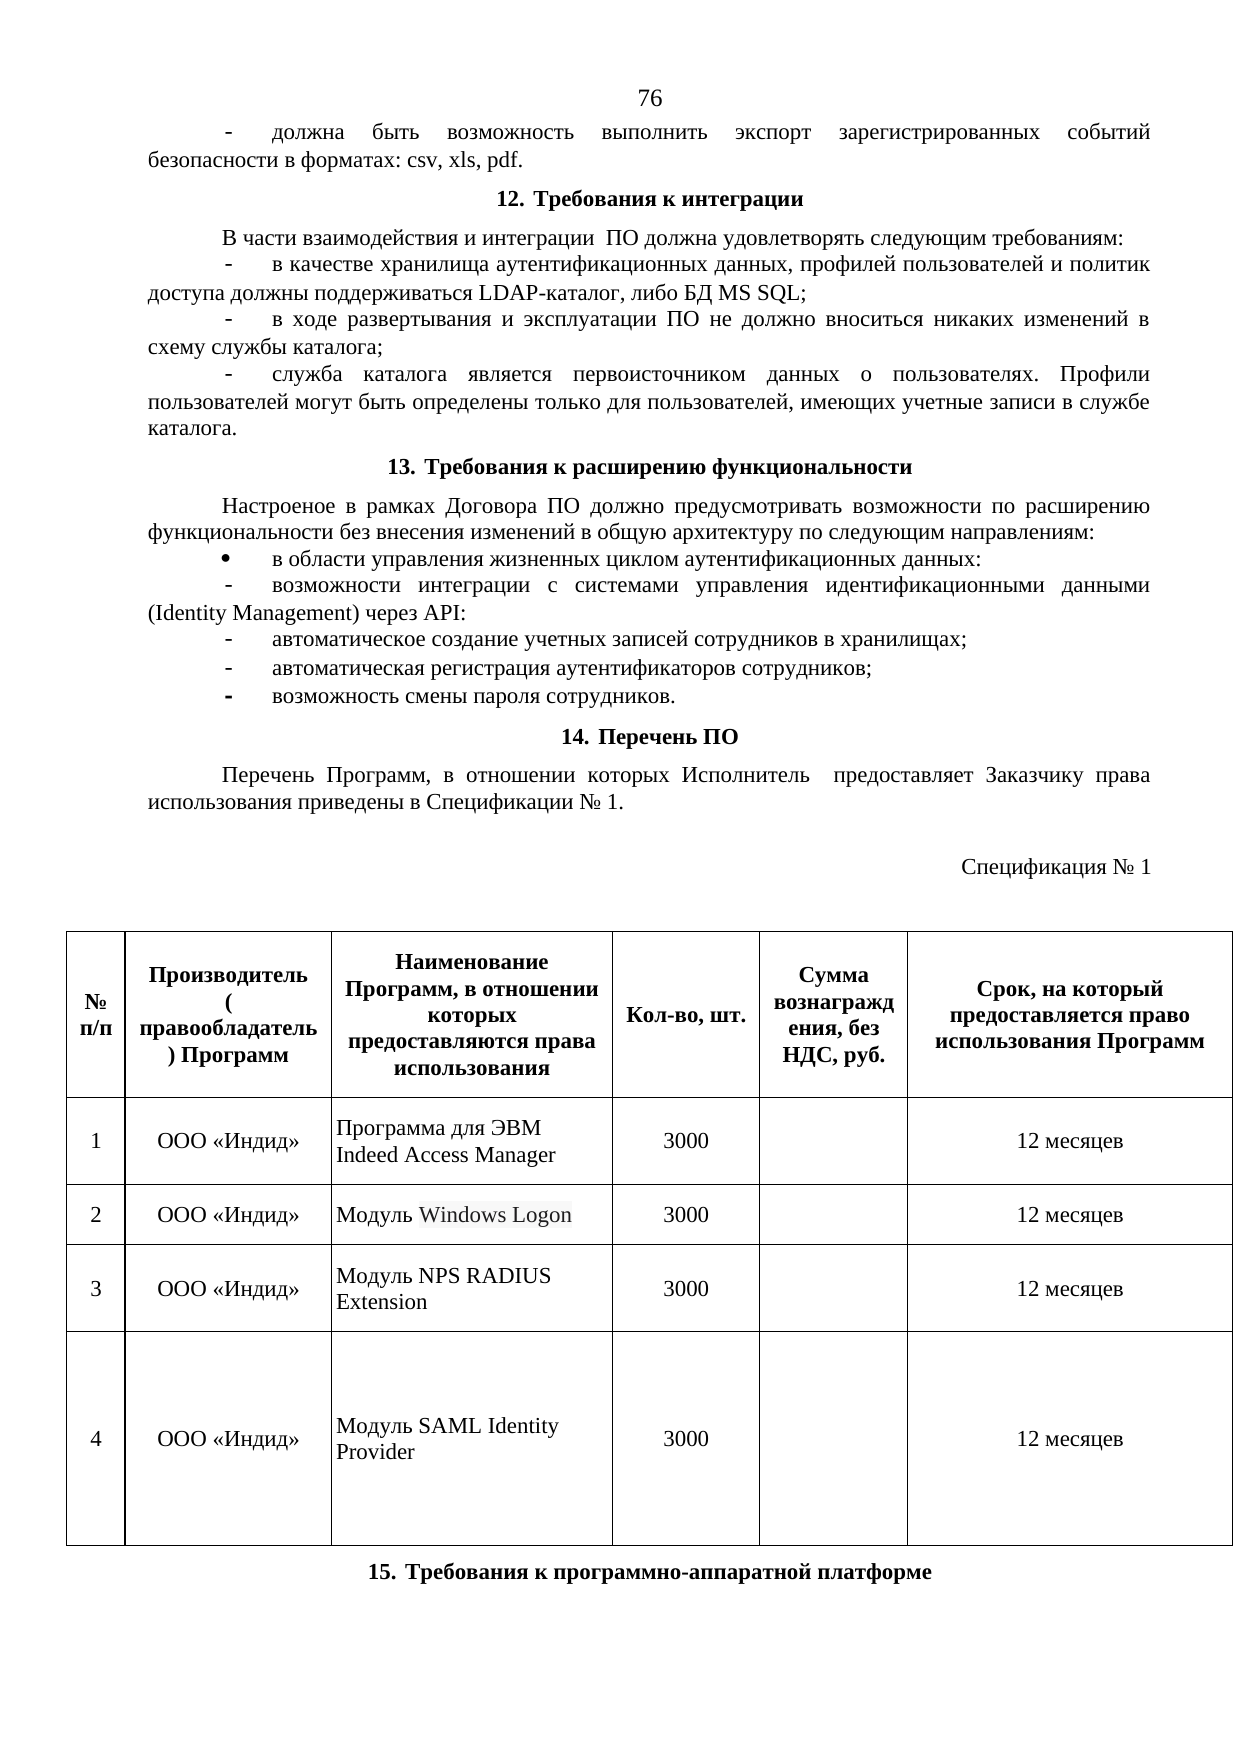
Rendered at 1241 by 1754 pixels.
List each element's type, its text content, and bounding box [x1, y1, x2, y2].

table_cell Модуль SAML Identity Provider [332, 1332, 612, 1545]
table_cell 12 месяцев [908, 1098, 1232, 1184]
list Настроеное в рамках Договора ПО должно предусмотривать возможности по расширению функциональности без внесения изменений в общую архитектуру по следующим направлениям: [148, 492, 1152, 544]
list возможности интеграции с системами управления идентификационными данными (Identity Management) через API: [148, 571, 1152, 626]
list Перечень ПО [148, 723, 1152, 749]
list возможность смены пароля сотрудников. [148, 682, 1152, 710]
list в ходе развертывания и эксплуатации ПО не должно вноситься никаких изменений в схему службы каталога; [148, 305, 1152, 359]
table_cell Модуль Windows Logon [332, 1185, 612, 1244]
table_cell Модуль NPS RADIUS Extension [332, 1245, 612, 1331]
list должна быть возможность выполнить экспорт зарегистрированных событий безопасности в форматах: csv, xls, pdf. [148, 118, 1152, 173]
table_cell 2 [67, 1185, 124, 1244]
table_cell 12 месяцев [908, 1332, 1232, 1545]
table_header № п/п [67, 932, 124, 1097]
table_header Сумма вознаграждения, без НДС, руб. [760, 932, 907, 1097]
table_cell 3000 [613, 1332, 759, 1545]
table_cell Программа для ЭВМ Indeed Access Manager [332, 1098, 612, 1184]
table_cell 3000 [613, 1245, 759, 1331]
table_cell [760, 1245, 907, 1331]
list автоматическое создание учетных записей сотрудников в хранилищах; [148, 626, 1152, 654]
list автоматическая регистрация аутентификаторов сотрудников; [148, 654, 1152, 682]
list Спецификация № 1 [148, 853, 1152, 879]
list Перечень Программ, в отношении которых Исполнитель предоставляет Заказчику права использования приведены в Спецификации № 1. [148, 762, 1152, 814]
table_cell 4 [67, 1332, 124, 1545]
list Требования к интеграции [148, 185, 1152, 212]
list Требования к расширению функциональности [148, 453, 1152, 479]
table_header Срок, на который предоставляется право использования Программ [908, 932, 1232, 1097]
list Требования к программно-аппаратной платформе [148, 1558, 1152, 1584]
table_header Наименование Программ, в отношении которых предоставляются права использования [332, 932, 612, 1097]
table_cell ООО «Индид» [126, 1332, 331, 1545]
table_cell 3000 [613, 1185, 759, 1244]
table_cell ООО «Индид» [126, 1245, 331, 1331]
table_header Кол-во, шт. [613, 932, 759, 1097]
table_cell [760, 1185, 907, 1244]
table_cell 3 [67, 1245, 124, 1331]
list служба каталога является первоисточником данных о пользователях. Профили пользователей могут быть определены только для пользователей, имеющих учетные записи в службе каталога. [148, 359, 1152, 441]
table_cell [760, 1098, 907, 1184]
list в области управления жизненных циклом аутентификационных данных: [148, 544, 1152, 571]
table_cell ООО «Индид» [126, 1185, 331, 1244]
table_cell 3000 [613, 1098, 759, 1184]
table_cell 12 месяцев [908, 1185, 1232, 1244]
table_header Производитель (правообладатель) Программ [126, 932, 331, 1097]
table_cell ООО «Индид» [126, 1098, 331, 1184]
text В части взаимодействия и интеграции ПО должна удовлетворять следующим требованиям: [148, 224, 1152, 250]
table_cell [760, 1332, 907, 1545]
table_cell 12 месяцев [908, 1245, 1232, 1331]
list в качестве хранилища аутентификационных данных, профилей пользователей и политик доступа должны поддерживаться LDAP-каталог, либо БД MS SQL; [148, 250, 1152, 305]
table_cell 1 [67, 1098, 124, 1184]
